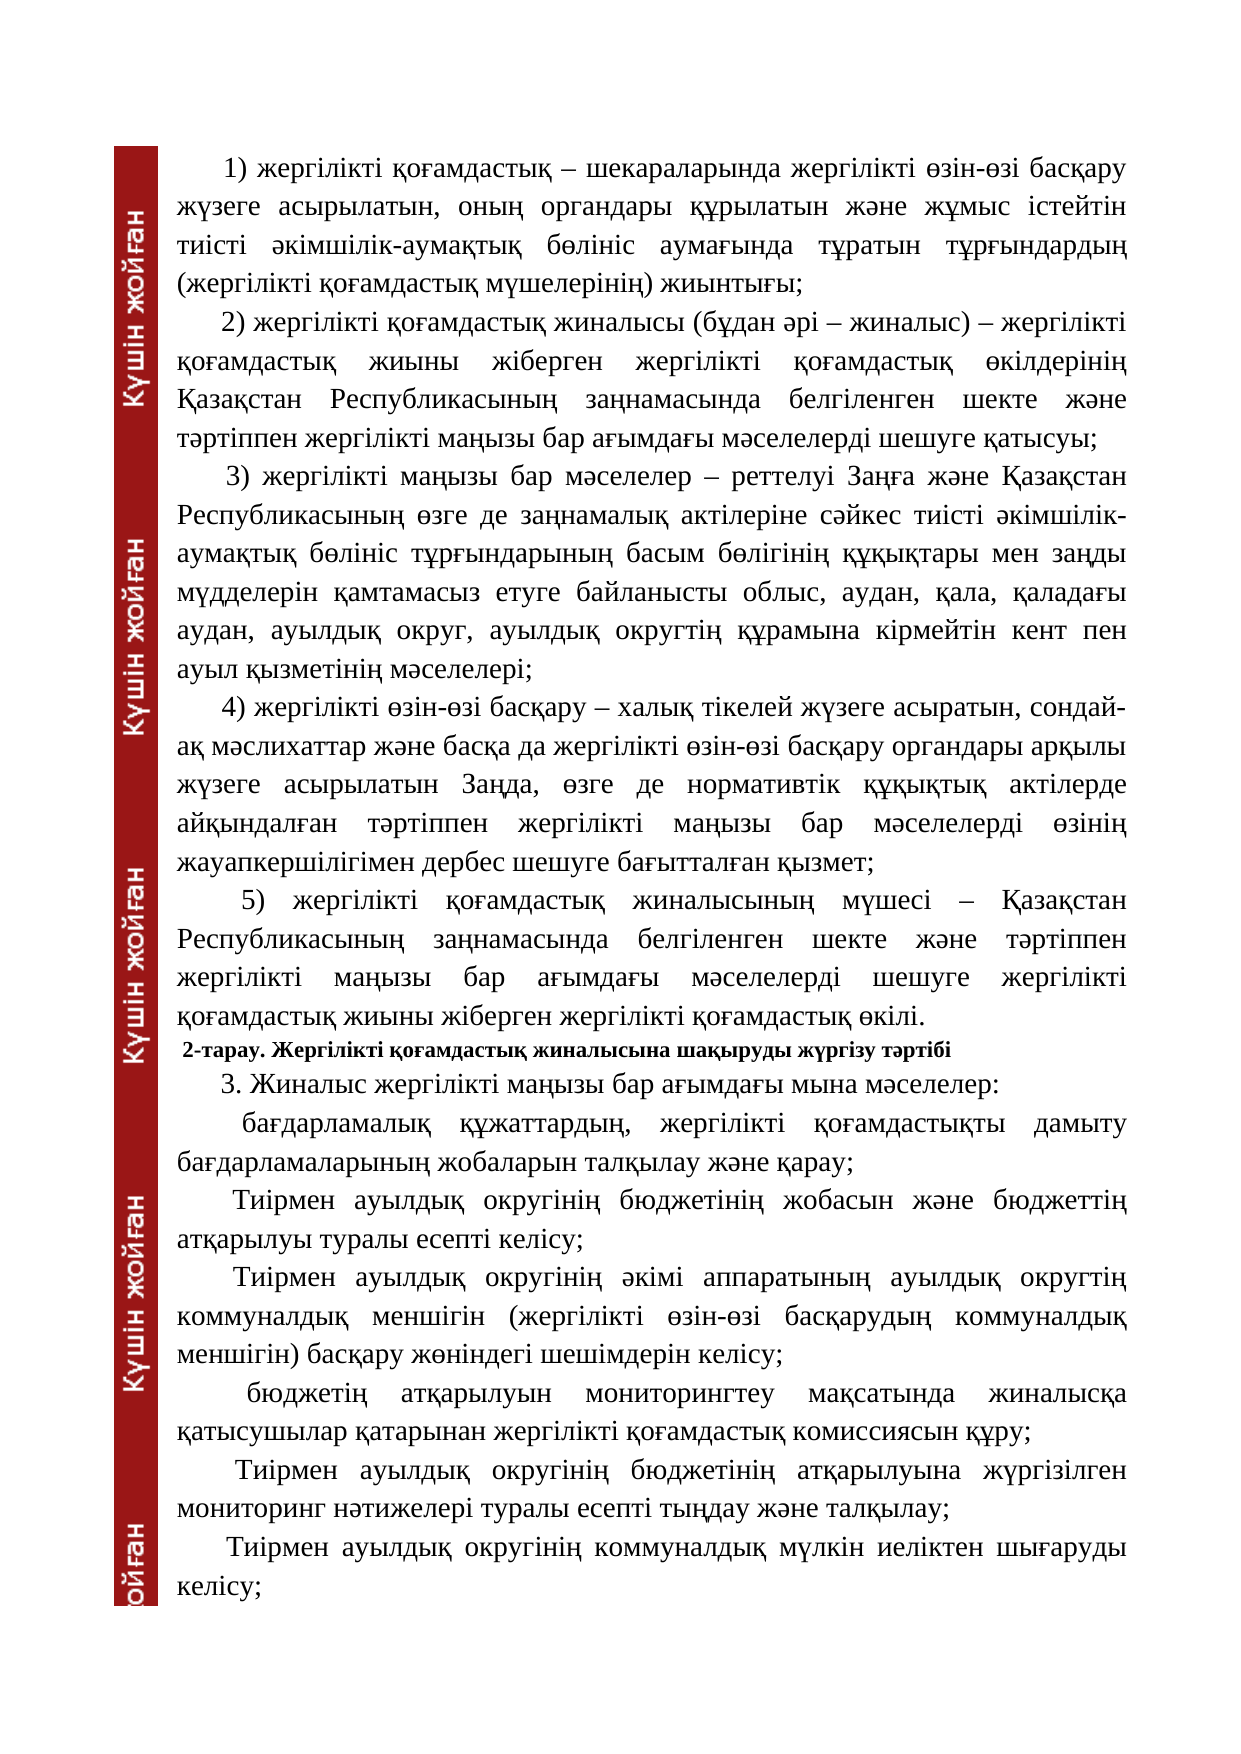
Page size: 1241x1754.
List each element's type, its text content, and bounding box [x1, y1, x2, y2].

picture [114, 1447, 158, 1452]
picture [114, 1031, 158, 1036]
text Тиірмен ауылдық округінің бюджетінің атқарылуына жүргізілген мониторинг нәтижелері туралы есепті тыңдау және талқылау; [112, 1452, 1128, 1524]
picture [114, 1063, 158, 1067]
picture [114, 1254, 158, 1259]
text бюджетің атқарылуын мониторингтеу мақсатында жиналысқа қатысушылар қатарынан жергілікті қоғамдастық комиссиясын құру; [112, 1375, 1128, 1447]
text Тиірмен ауылдық округінің бюджетінің жобасын және бюджеттің атқарылуы туралы есепті келісу; [112, 1182, 1128, 1254]
picture [114, 1177, 158, 1182]
picture [114, 684, 158, 689]
text бағдарламалық құжаттардың, жергілікті қоғамдастықты дамыту бағдарламаларының жобаларын талқылау және қарау; [112, 1105, 1128, 1177]
text 4) жергілікті өзін-өзі басқару – халық тікелей жүзеге асыратын, сондай-ақ мәслихаттар және басқа да жергілікті өзін-өзі басқару органдары арқылы жүзеге асырылатын Заңда, өзге де нормативтік құқықтық актілерде айқындалған тәртіппен жергілікті маңызы бар мәселелерді өзінің жауапкершілігімен дербес шешуге бағытталған қызмет; [112, 689, 1128, 877]
picture [114, 1100, 158, 1105]
text 3. Жиналыс жергілікті маңызы бар ағымдағы мына мәселелер: [112, 1067, 1128, 1100]
picture [114, 453, 158, 458]
text 3) жергілікті маңызы бар мәселелер – реттелуі Заңға және Қазақстан Республикасының өзге де заңнамалық актілеріне сәйкес тиісті әкімшілік-аумақтық бөлініс тұрғындарының басым бөлігінің құқықтары мен заңды мүдделерін қамтамасыз етуге байланысты облыс, аудан, қала, қаладағы аудан, ауылдық округ, ауылдық округтің құрамына кірмейтін кент пен ауыл қызметінің мәселелері; [112, 458, 1128, 684]
picture [114, 877, 158, 882]
text 2) жергілікті қоғамдастық жиналысы (бұдан әрі – жиналыс) – жергілікті қоғамдастық жиыны жіберген жергілікті қоғамдастық өкілдерінің Қазақстан Республикасының заңнамасында белгіленген шекте және тәртіппен жергілікті маңызы бар ағымдағы мәселелерді шешуге қатысуы; [112, 304, 1128, 453]
picture [114, 299, 158, 304]
text Тиірмен ауылдық округінің әкімі аппаратының ауылдық округтің коммуналдық меншігін (жергілікті өзін-өзі басқарудың коммуналдық меншігін) басқару жөніндегі шешімдерін келісу; [112, 1259, 1128, 1370]
text 1) жергілікті қоғамдастық – шекараларында жергілікті өзін-өзі басқару жүзеге асырылатын, оның органдары құрылатын және жұмыс істейтін тиісті әкімшілік-аумақтық бөлініс аумағында тұратын тұрғындардың (жергілікті қоғамдастық мүшелерінің) жиынтығы; [112, 150, 1128, 299]
picture [114, 1601, 158, 1606]
picture [114, 1524, 158, 1529]
text 5) жергілікті қоғамдастық жиналысының мүшесі – Қазақстан Республикасының заңнамасында белгіленген шекте және тәртіппен жергілікті маңызы бар ағымдағы мәселелерді шешуге жергілікті қоғамдастық жиыны жіберген жергілікті қоғамдастық өкілі. [112, 882, 1128, 1031]
text 2-тарау. Жергілікті қоғамдастық жиналысына шақыруды жүргізу тәртібі [112, 1036, 1128, 1063]
text Тиірмен ауылдық округінің коммуналдық мүлкін иеліктен шығаруды келісу; [112, 1529, 1128, 1601]
picture [114, 146, 158, 150]
picture [114, 1370, 158, 1375]
